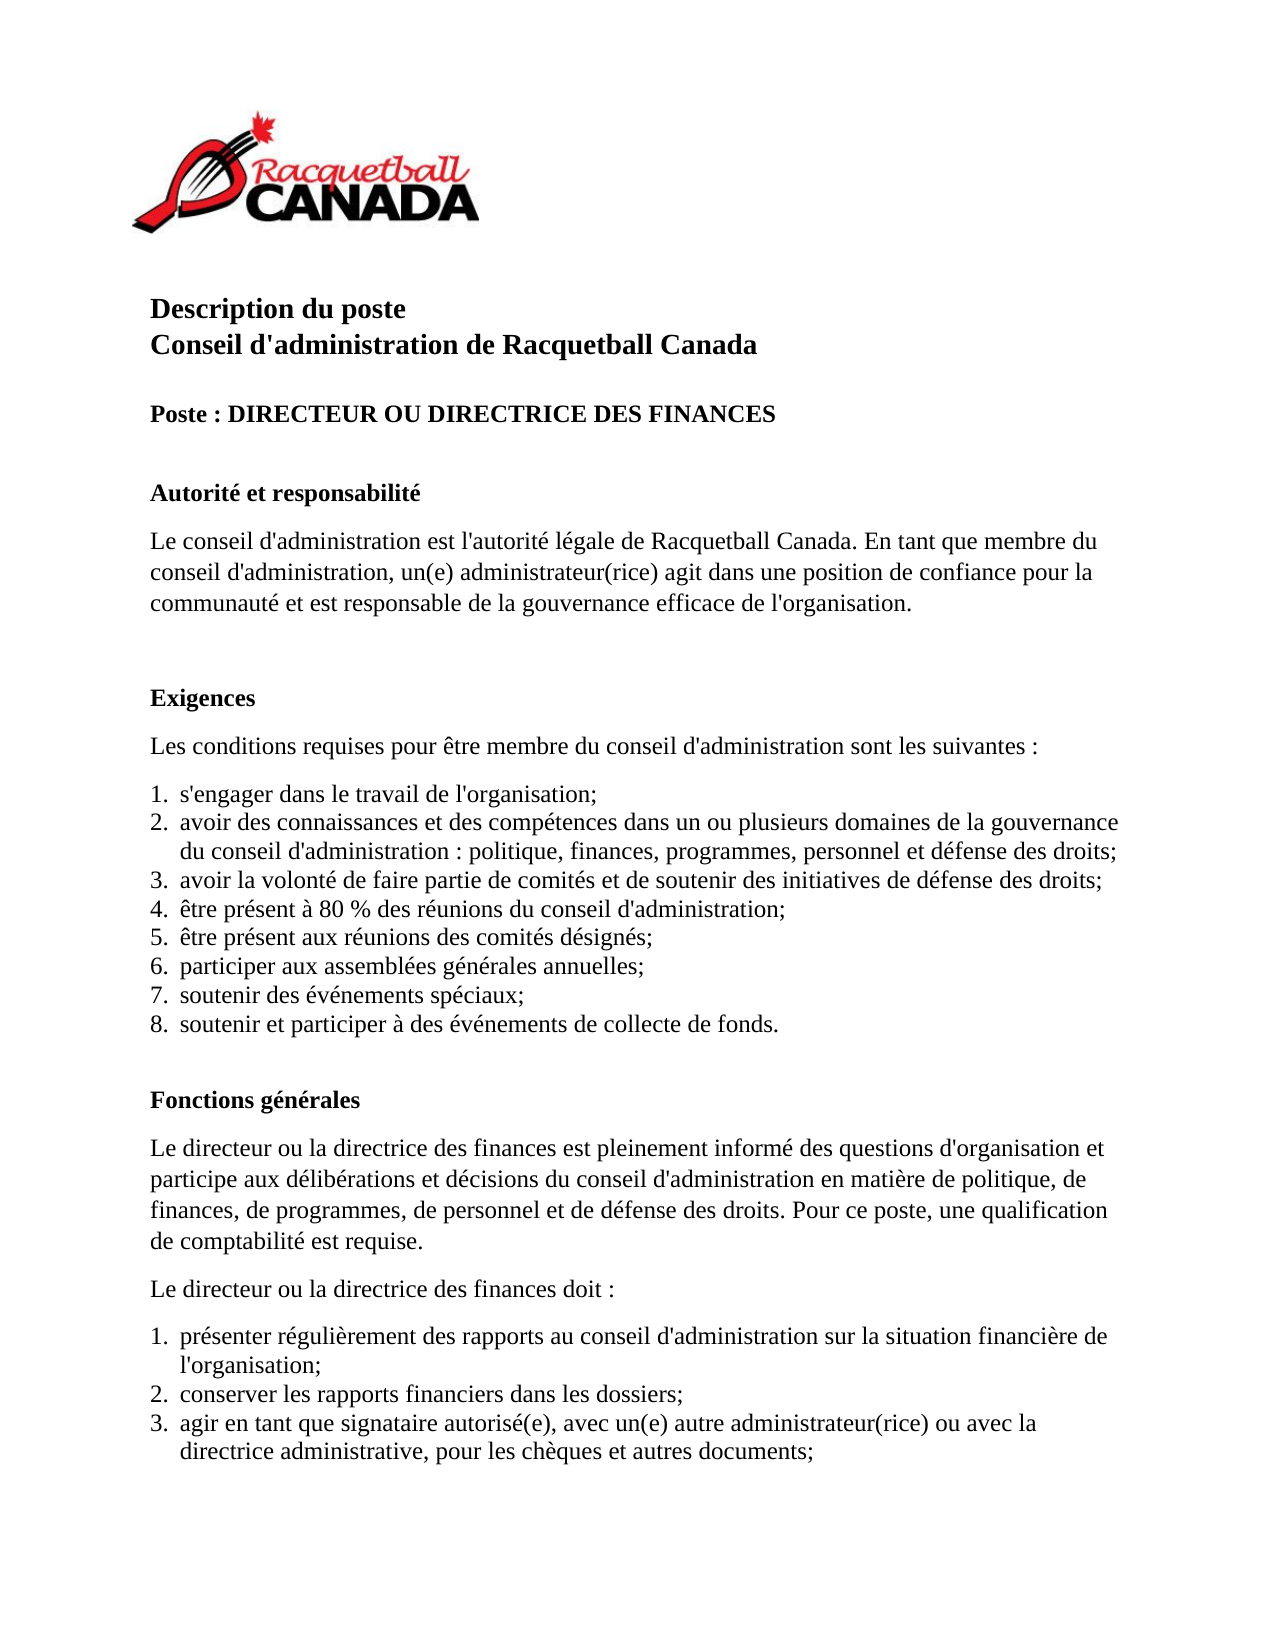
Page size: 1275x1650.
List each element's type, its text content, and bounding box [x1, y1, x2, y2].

text Le directeur ou la directrice des finances est pleinement informé des questions d'organisation et participe aux délibérations et décisions du conseil d'administration en matière de politique, de finances, de programmes, de personnel et de défense des droits. Pour ce poste, une qualification de comptabilité est requise. [150, 1133, 1125, 1255]
text Autorité et responsabilité [150, 478, 1125, 507]
text 2. avoir des connaissances et des compétences dans un ou plusieurs domaines de la gouvernance du conseil d'administration : politique, finances, programmes, personnel et défense des droits; [150, 807, 1125, 865]
text 2. conserver les rapports financiers dans les dossiers; [150, 1379, 1125, 1408]
text 8. soutenir et participer à des événements de collecte de fonds. [150, 1009, 1125, 1037]
text Poste : DIRECTEUR OU DIRECTRICE DES FINANCES [150, 399, 1125, 428]
text Exigences [150, 683, 1125, 712]
text 6. participer aux assemblées générales annuelles; [150, 951, 1125, 980]
text Fonctions générales [150, 1085, 1125, 1114]
text Le conseil d'administration est l'autorité légale de Racquetball Canada. En tant que membre du conseil d'administration, un(e) administrateur(rice) agit dans une position de confiance pour la communauté et est responsable de la gouvernance efficace de l'organisation. [150, 526, 1125, 617]
text 3. avoir la volonté de faire partie de comités et de soutenir des initiatives de défense des droits; [150, 865, 1125, 894]
text Les conditions requises pour être membre du conseil d'administration sont les suivantes : [150, 731, 1125, 760]
text 5. être présent aux réunions des comités désignés; [150, 922, 1125, 951]
text 1. s'engager dans le travail de l'organisation; [150, 779, 1125, 807]
text Conseil d'administration de Racquetball Canada [150, 327, 1125, 361]
text 4. être présent à 80 % des réunions du conseil d'administration; [150, 894, 1125, 922]
text Le directeur ou la directrice des finances doit : [150, 1274, 1125, 1302]
text 3. agir en tant que signataire autorisé(e), avec un(e) autre administrateur(rice) ou avec la directrice administrative, pour les chèques et autres documents; [150, 1408, 1125, 1465]
picture [132, 110, 480, 234]
text 1. présenter régulièrement des rapports au conseil d'administration sur la situation financière de l'organisation; [150, 1321, 1125, 1379]
text 7. soutenir des événements spéciaux; [150, 980, 1125, 1009]
text Description du poste [150, 291, 1125, 324]
